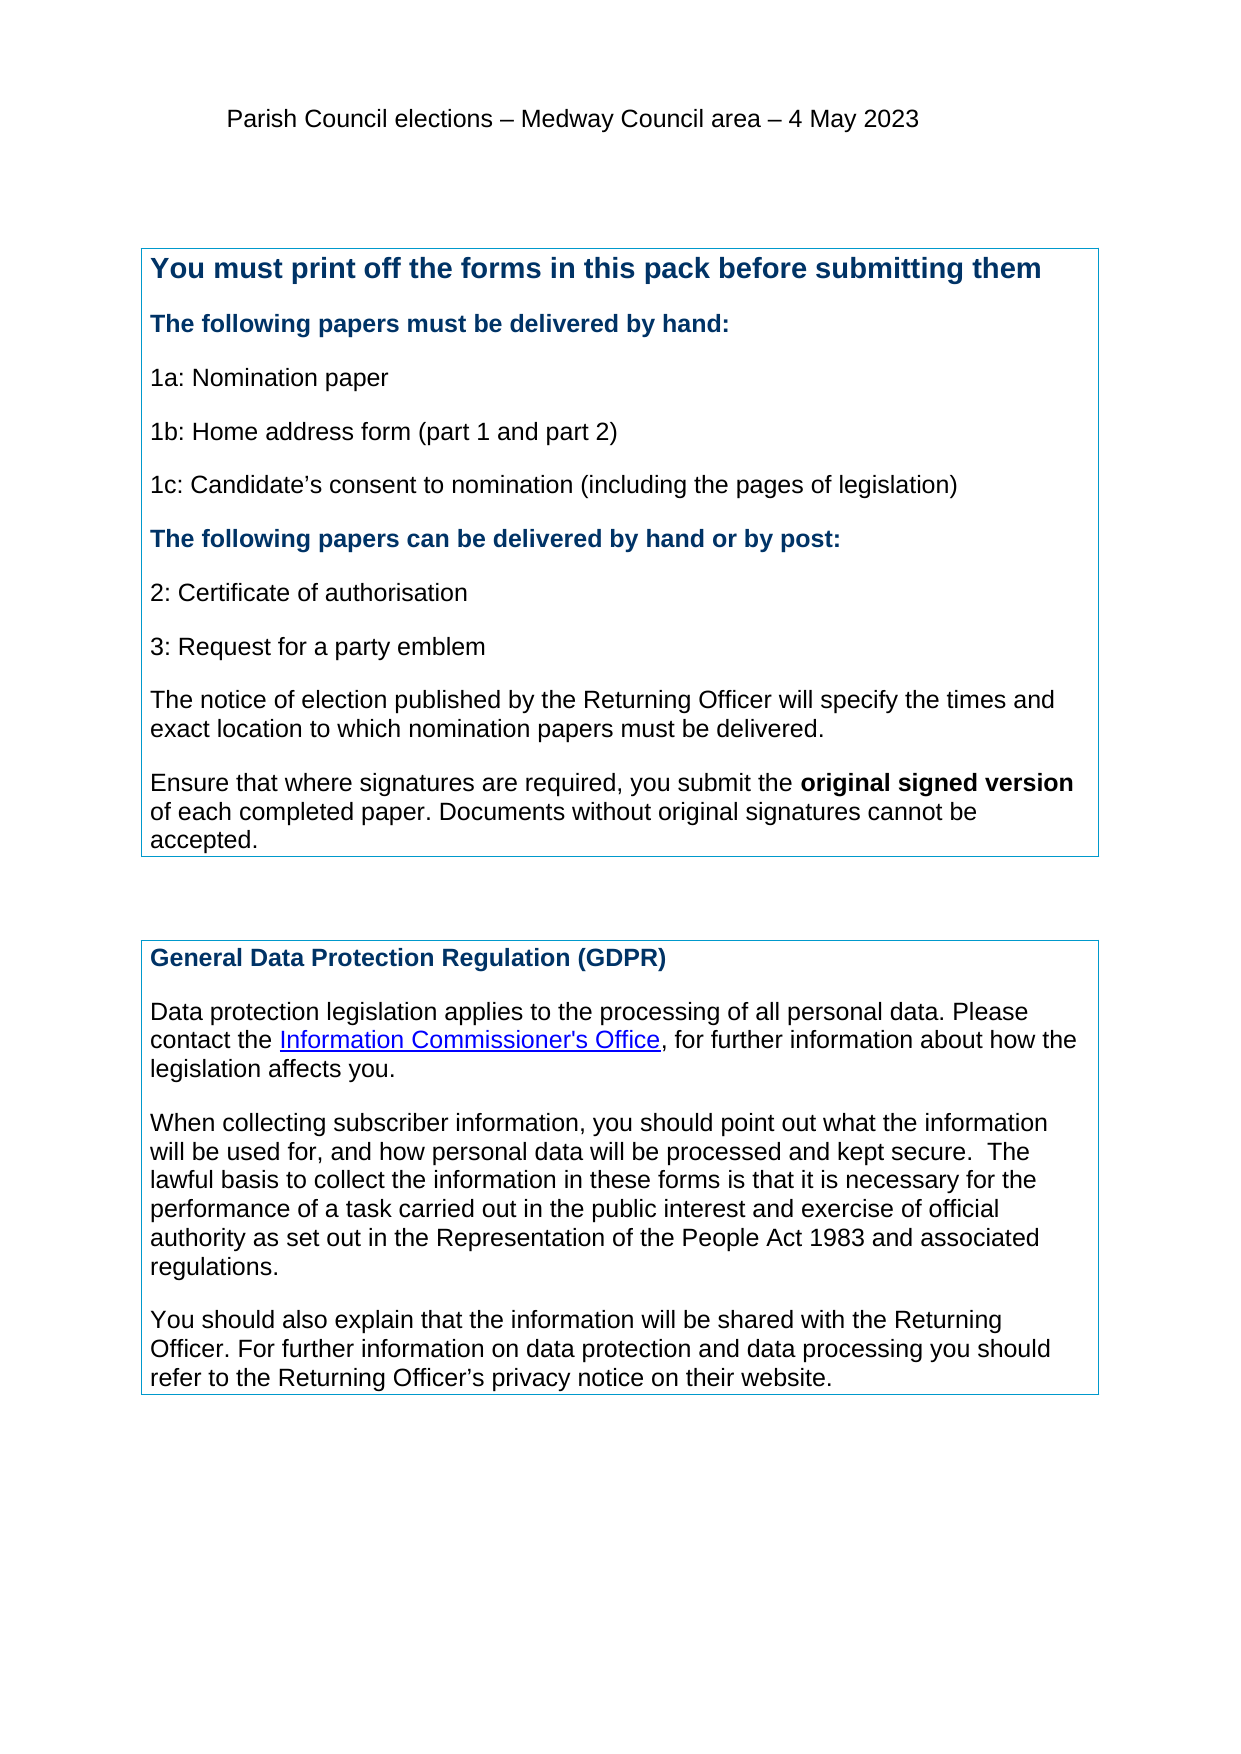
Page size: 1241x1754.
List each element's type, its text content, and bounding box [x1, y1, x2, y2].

text The following papers can be delivered by hand or by post: [142, 521, 1098, 553]
text 3: Request for a party emblem [142, 628, 1098, 660]
text General Data Protection Regulation (GDPR) [142, 941, 1098, 972]
text The notice of election published by the Returning Officer will specify the times and exact location to which nomination papers must be delivered. [142, 682, 1098, 743]
text 1b: Home address form (part 1 and part 2) [142, 413, 1098, 445]
text When collecting subscriber information, you should point out what the information will be used for, and how personal data will be processed and kept secure. The lawful basis to collect the information in these forms is that it is necessary for the performance of a task carried out in the public interest and exercise of official authority as set out in the Representation of the People Act 1983 and associated regulations. [142, 1105, 1098, 1280]
text 2: Certificate of authorisation [142, 575, 1098, 607]
text You must print off the forms in this pack before submitting them [142, 249, 1098, 284]
text 1a: Nomination paper [142, 360, 1098, 392]
text Data protection legislation applies to the processing of all personal data. Please contact the Information Commissioner's Office, for further information about how the legislation affects you. [142, 993, 1098, 1083]
text The following papers must be delivered by hand: [142, 306, 1098, 338]
text You should also explain that the information will be shared with the Returning Officer. For further information on data protection and data processing you should refer to the Returning Officer’s privacy notice on their website. [142, 1302, 1098, 1394]
text 1c: Candidate’s consent to nomination (including the pages of legislation) [142, 467, 1098, 499]
text Parish Council elections – Medway Council area – 4 May 2023 [56, 104, 1090, 132]
text Ensure that where signatures are required, you submit the original signed version of each completed paper. Documents without original signatures cannot be accepted. [142, 765, 1098, 856]
